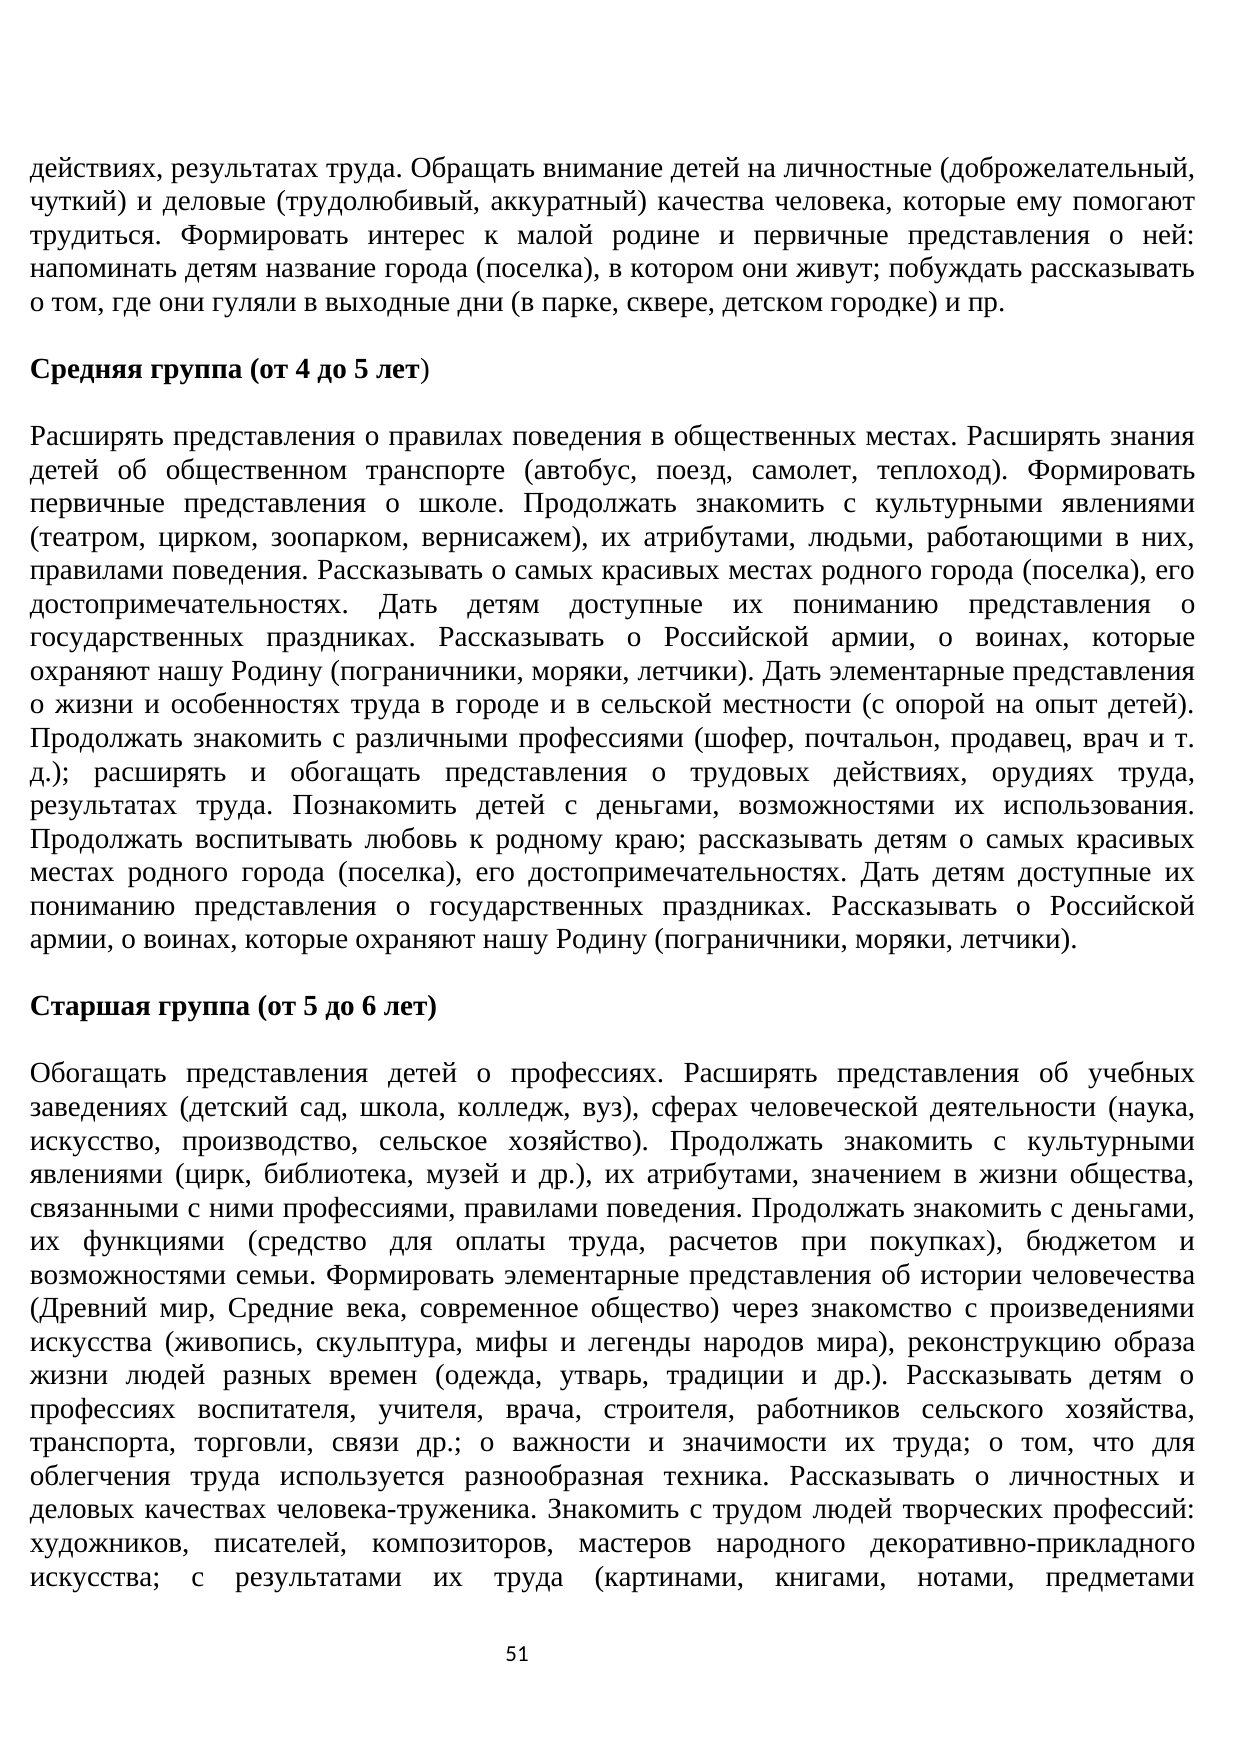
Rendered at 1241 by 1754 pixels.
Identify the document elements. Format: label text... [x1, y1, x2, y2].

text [29, 150, 1196, 318]
text Старшая группа (от 5 до 6 лет) [29, 988, 1196, 1022]
text Средняя группа (от 4 до 5 лет) [29, 351, 1196, 385]
text Расширять представления о правилах поведения в общественных местах. Расширять знания детей об общественном транспорте (автобус, поезд, самолет, теплоход). Формировать первичные представления о школе. Продолжать знакомить с культурными явлениями (театром, цирком, зоопарком, вернисажем), их атрибутами, людьми, работающими в них, правилами поведения. Рассказывать о самых красивых местах родного города (поселка), его достопримечательностях. Дать детям доступные их пониманию представления о государственных праздниках. Рассказывать о Российской армии, о воинах, которые охраняют нашу Родину (пограничники, моряки, летчики). Дать элементарные представления о жизни и особенностях труда в городе и в сельской местности (с опорой на опыт детей). Продолжать знакомить с различными профессиями (шофер, почтальон, продавец, врач и т. д.); расширять и обогащать представления о трудовых действиях, орудиях труда, результатах труда. Познакомить детей с деньгами, возможностями их использования. Продолжать воспитывать любовь к родному краю; рассказывать детям о самых красивых местах родного города (поселка), его достопримечательностях. Дать детям доступные их пониманию представления о государственных праздниках. Рассказывать о Российской армии, о воинах, которые охраняют нашу Родину (пограничники, моряки, летчики). [29, 418, 1196, 955]
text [29, 1056, 1196, 1592]
